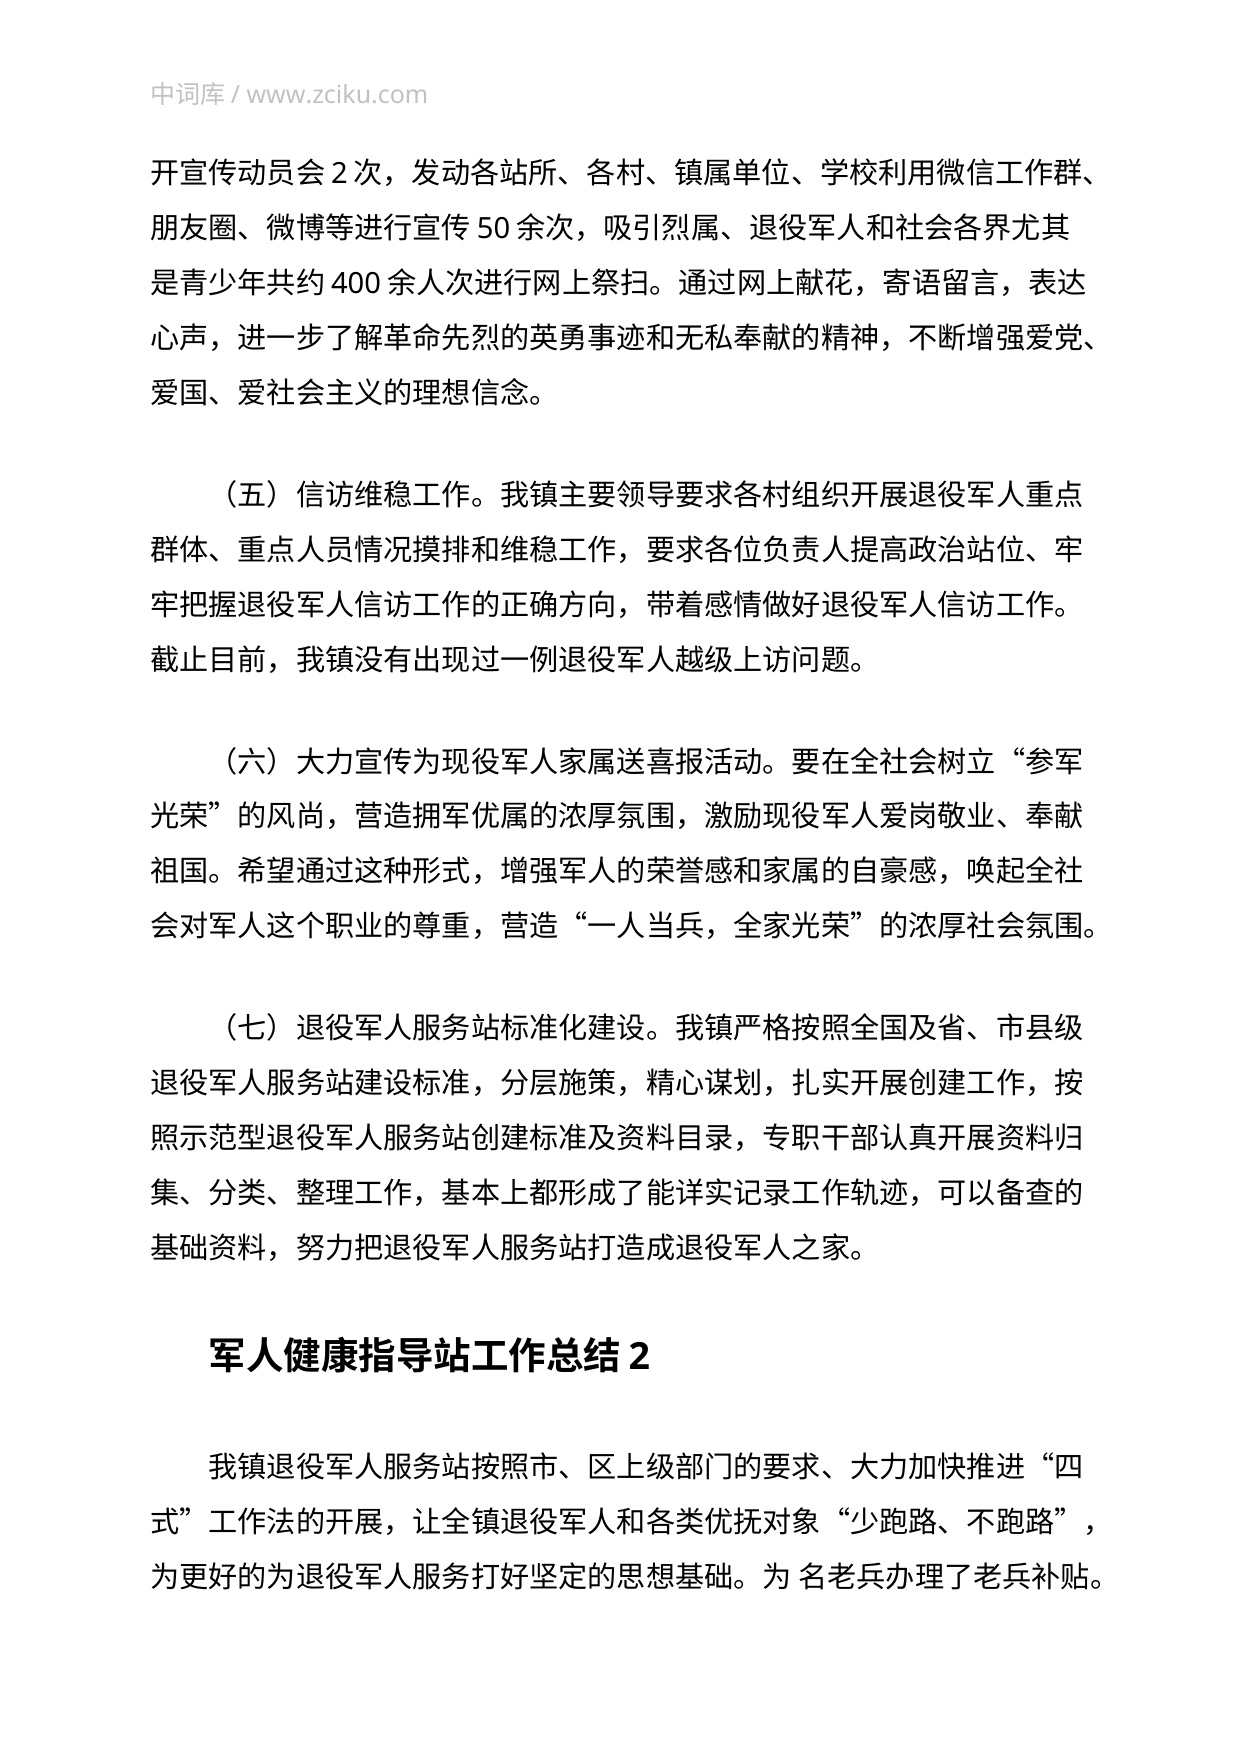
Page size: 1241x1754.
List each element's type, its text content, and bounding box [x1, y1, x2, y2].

text 我镇退役军人服务站按照市、区上级部门的要求、大力加快推进“四式”工作法的开展，让全镇退役军人和各类优抚对象“少跑路、不跑路”，为更好的为退役军人服务打好坚定的思想基础。为 名老兵办理了老兵补贴。 [150, 1443, 1090, 1596]
text （五）信访维稳工作。我镇主要领导要求各村组织开展退役军人重点群体、重点人员情况摸排和维稳工作，要求各位负责人提高政治站位、牢牢把握退役军人信访工作的正确方向，带着感情做好退役军人信访工作。截止目前，我镇没有出现过一例退役军人越级上访问题。 [150, 472, 1090, 679]
text （六）大力宣传为现役军人家属送喜报活动。要在全社会树立“参军光荣”的风尚，营造拥军优属的浓厚氛围，激励现役军人爱岗敬业、奉献祖国。希望通过这种形式，增强军人的荣誉感和家属的自豪感，唤起全社会对军人这个职业的尊重，营造“一人当兵，全家光荣”的浓厚社会氛围。 [150, 738, 1090, 945]
text 军人健康指导站工作总结2 [150, 1326, 1090, 1380]
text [150, 150, 1090, 412]
text （七）退役军人服务站标准化建设。我镇严格按照全国及省、市县级退役军人服务站建设标准，分层施策，精心谋划，扎实开展创建工作，按照示范型退役军人服务站创建标准及资料目录，专职干部认真开展资料归集、分类、整理工作，基本上都形成了能详实记录工作轨迹，可以备查的基础资料，努力把退役军人服务站打造成退役军人之家。 [150, 1004, 1090, 1266]
